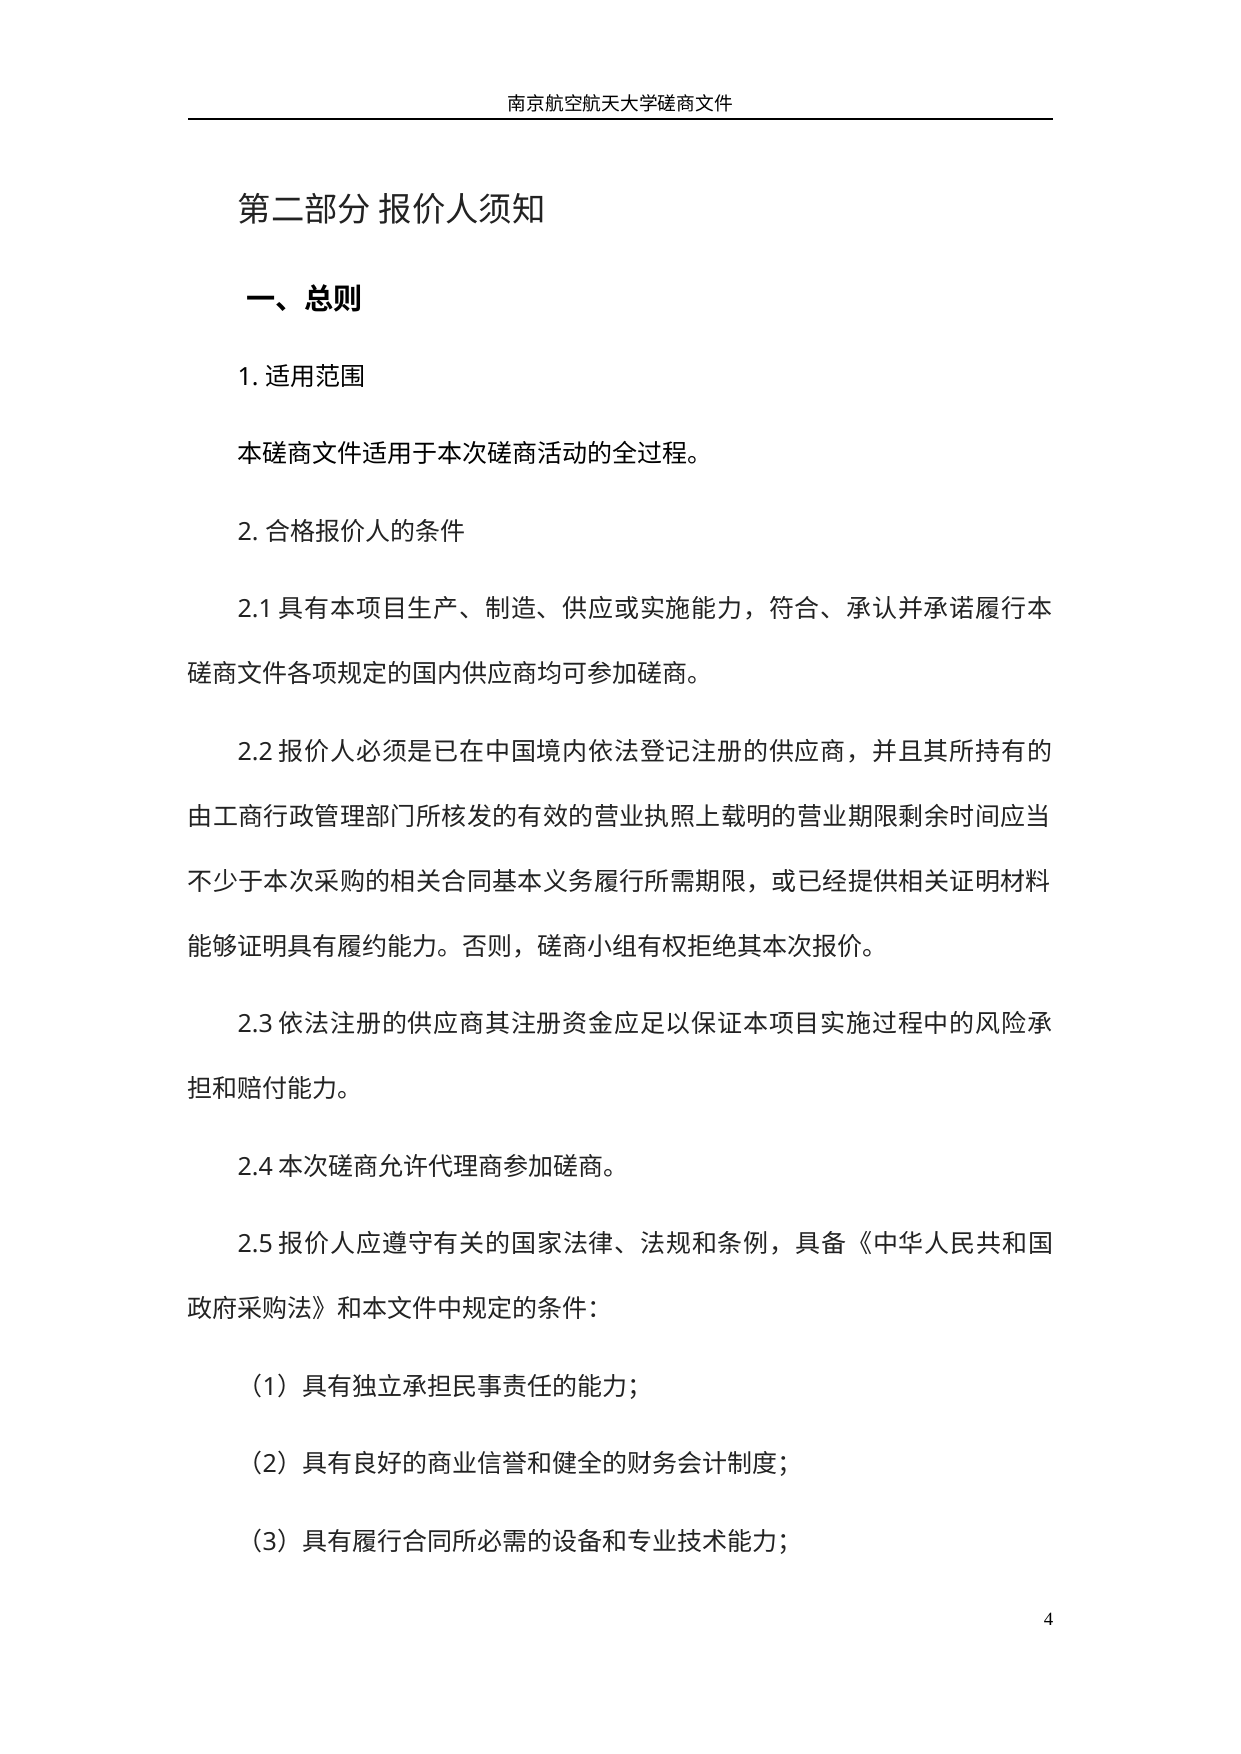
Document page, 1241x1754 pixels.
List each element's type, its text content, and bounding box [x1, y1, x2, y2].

text 2. 合格报价人的条件 [187, 497, 1053, 562]
text 2.5报价人应遵守有关的国家法律、法规和条例，具备《中华人民共和国政府采购法》和本文件中规定的条件： [187, 1209, 1053, 1339]
text 2.3依法注册的供应商其注册资金应足以保证本项目实施过程中的风险承担和赔付能力。 [187, 989, 1053, 1119]
text 本磋商文件适用于本次磋商活动的全过程。 [187, 419, 1053, 484]
text （2）具有良好的商业信誉和健全的财务会计制度； [187, 1429, 1053, 1494]
text 六、报名方式：公司营业执照+报名函（所报项目名称及编号，联系人名字、手机号码、电子邮箱，公司盖章），将扫描件发送到zyb@nuaa.edu.cn。【疫情防控期间，报价人的法定代表人或其授权的报价人代表限1人出席，请于报价文件递交截止日至少提前2天将《疫情防控承诺书》扫描件及出席代表相关信息 （详见磋商文件内格式文本）发送至邮箱，《疫情防控承诺书》原件与磋商响应文件一并提交。】第二部分 报价人须知 [187, 174, 1053, 239]
text （1）具有独立承担民事责任的能力； [187, 1352, 1053, 1417]
text 2.2报价人必须是已在中国境内依法登记注册的供应商，并且其所持有的由工商行政管理部门所核发的有效的营业执照上载明的营业期限剩余时间应当不少于本次采购的相关合同基本义务履行所需期限，或已经提供相关证明材料能够证明具有履约能力。否则，磋商小组有权拒绝其本次报价。 [187, 717, 1053, 977]
text （3）具有履行合同所必需的设备和专业技术能力； [187, 1507, 1053, 1572]
text 2.1具有本项目生产、制造、供应或实施能力，符合、承认并承诺履行本磋商文件各项规定的国内供应商均可参加磋商。 [187, 574, 1053, 704]
text 一、总则 [187, 264, 1053, 329]
text 2.4本次磋商允许代理商参加磋商。 [187, 1132, 1053, 1197]
text 1. 适用范围 [187, 342, 1053, 407]
